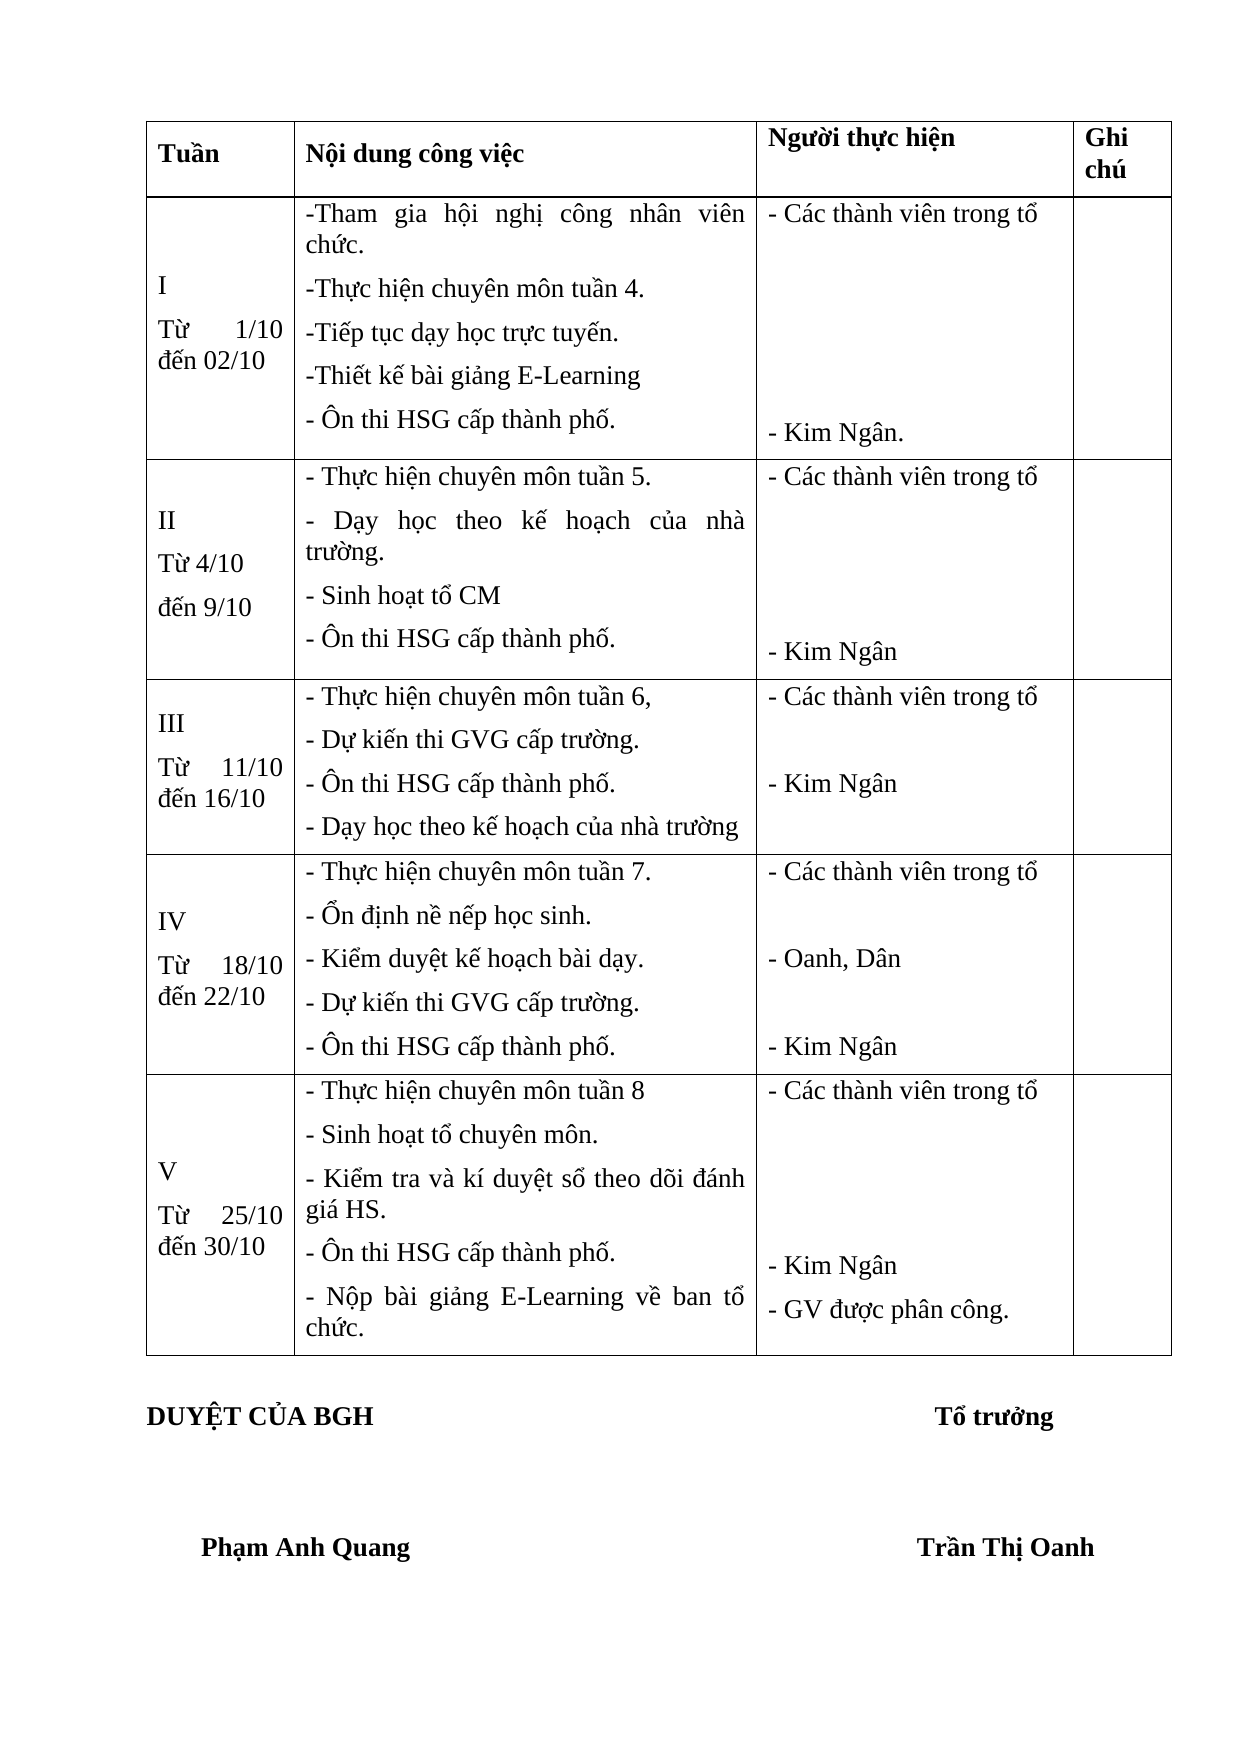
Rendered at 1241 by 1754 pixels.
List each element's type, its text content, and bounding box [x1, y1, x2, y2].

table_cell - Thực hiện chuyên môn tuần 6, - Dự kiến thi GVG cấp trường. - Ôn thi HSG cấp thành phố. - Dạy học theo kế hoạch của nhà trường [295, 680, 756, 854]
table_cell - Thực hiện chuyên môn tuần 5. - Dạy học theo kế hoạch của nhà trường. - Sinh hoạt tổ CM - Ôn thi HSG cấp thành phố. [295, 460, 756, 678]
table_header Ghi chú [1074, 122, 1171, 196]
table_cell - Các thành viên trong tổ - Kim Ngân [757, 680, 1073, 854]
table_cell III Từ 11/10 đến 16/10 [147, 680, 294, 854]
table_cell - Thực hiện chuyên môn tuần 7. - Ổn định nề nếp học sinh. - Kiểm duyệt kế hoạch bài dạy. - Dự kiến thi GVG cấp trường. - Ôn thi HSG cấp thành phố. [295, 855, 756, 1073]
table_cell - Các thành viên trong tổ - Kim Ngân - GV được phân công. [757, 1075, 1073, 1355]
table_cell II Từ 4/10 đến 9/10 [147, 460, 294, 678]
table_cell - Các thành viên trong tổ - Kim Ngân [757, 460, 1073, 678]
table_cell -Tham gia hội nghị công nhân viên chức. -Thực hiện chuyên môn tuần 4. -Tiếp tục dạy học trực tuyến. -Thiết kế bài giảng E-Learning - Ôn thi HSG cấp thành phố. [295, 198, 756, 459]
table_cell IV Từ 18/10 đến 22/10 [147, 855, 294, 1073]
table_header Nội dung công việc [295, 122, 756, 196]
table_cell - Các thành viên trong tổ - Oanh, Dân - Kim Ngân [757, 855, 1073, 1073]
table_header Người thực hiện [757, 122, 1073, 196]
text DUYỆT CỦA BGH Tổ trưởng [146, 1400, 1146, 1431]
table_cell - Các thành viên trong tổ - Kim Ngân. [757, 198, 1073, 459]
table_cell [1074, 460, 1171, 678]
table_cell - Thực hiện chuyên môn tuần 8 - Sinh hoạt tổ chuyên môn. - Kiểm tra và kí duyệt sổ theo dõi đánh giá HS. - Ôn thi HSG cấp thành phố. - Nộp bài giảng E-Learning về ban tổ chức. [295, 1075, 756, 1355]
table_cell [1074, 855, 1171, 1073]
text Phạm Anh Quang Trần Thị Oanh [146, 1531, 1146, 1562]
table_header Tuần [147, 122, 294, 196]
table_cell [1074, 1075, 1171, 1355]
table_cell [1074, 198, 1171, 459]
table_cell I Từ 1/10 đến 02/10 [147, 198, 294, 459]
table_cell [1074, 680, 1171, 854]
table_cell V Từ 25/10 đến 30/10 [147, 1075, 294, 1355]
